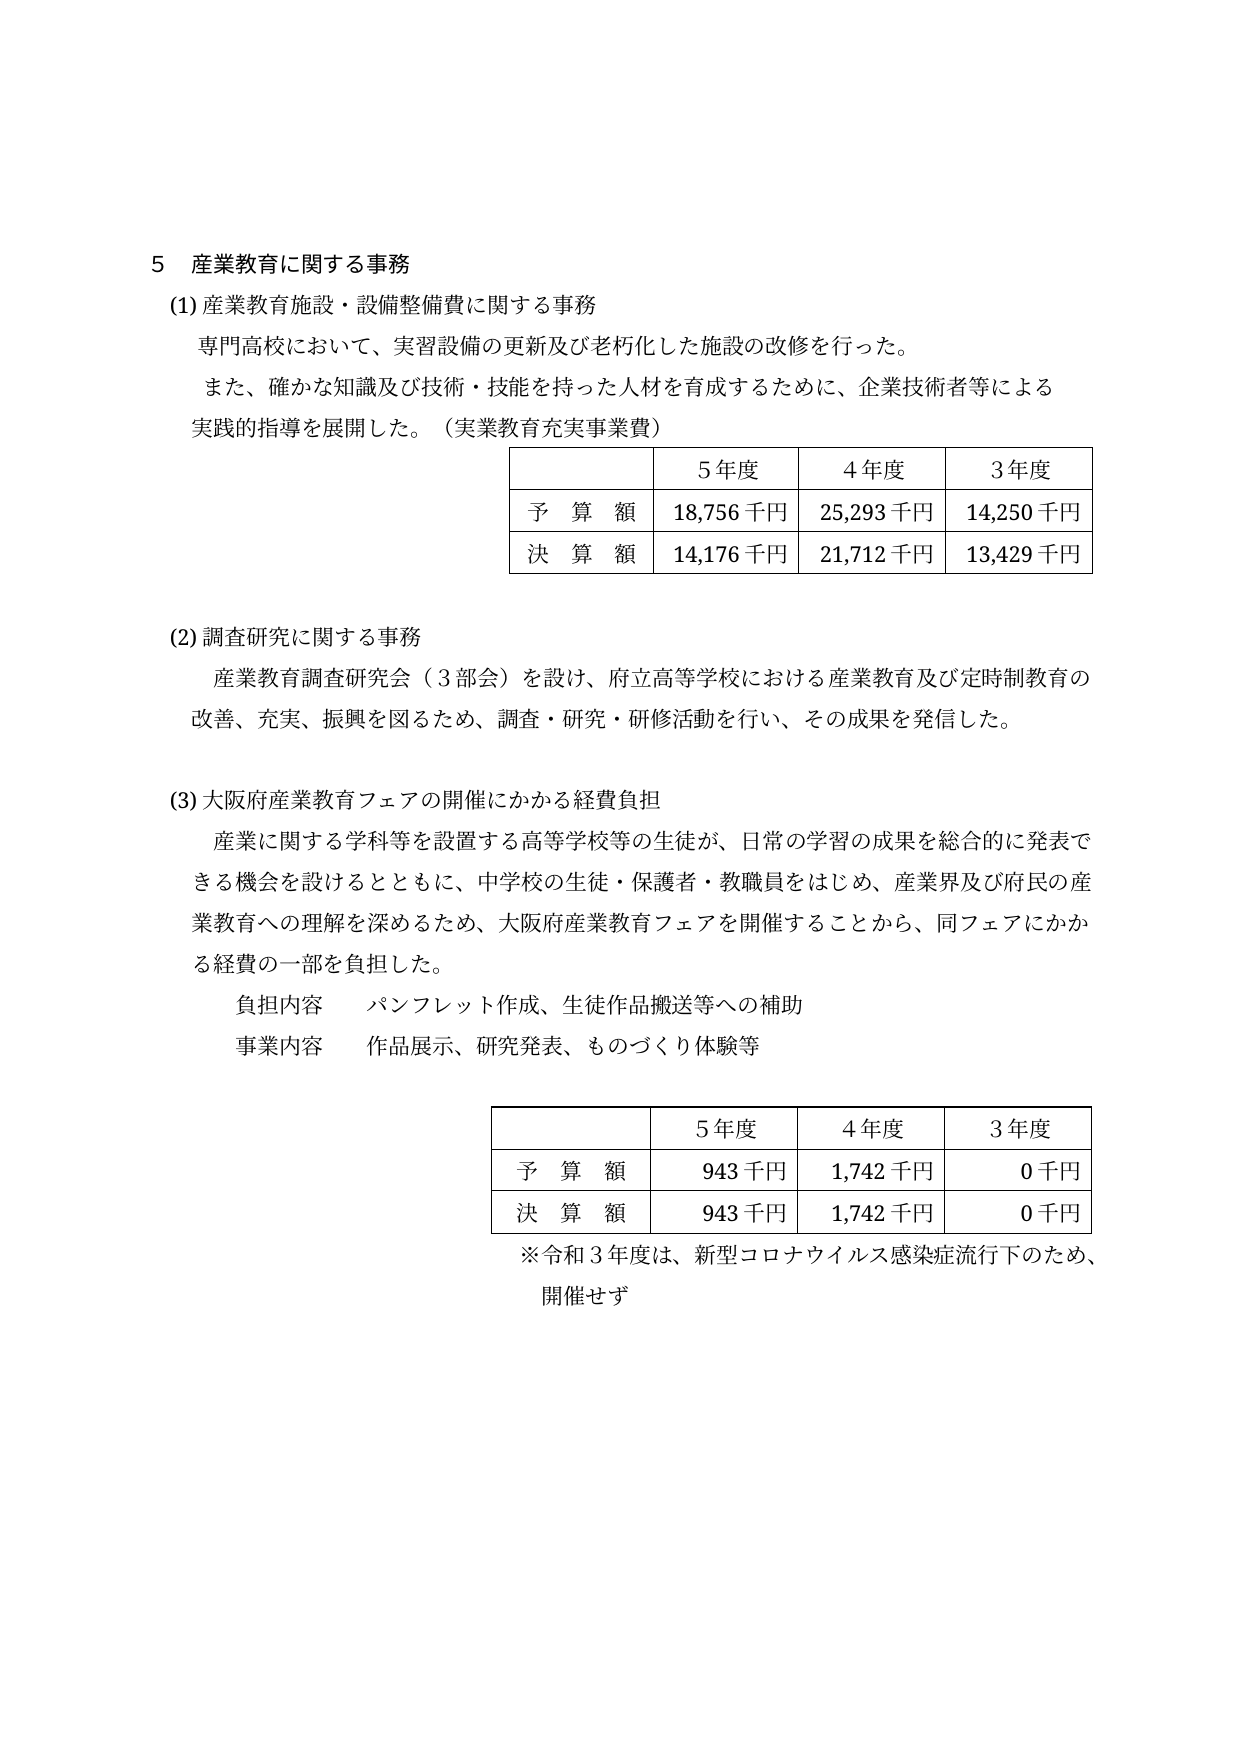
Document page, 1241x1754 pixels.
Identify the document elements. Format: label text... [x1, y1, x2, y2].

table_cell 943千円 [651, 1191, 797, 1232]
text (3) 大阪府産業教育フェアの開催にかかる経費負担 [169, 779, 1092, 820]
text また、確かな知識及び技術・技能を持った人材を育成するために、企業技術者等による [148, 365, 1092, 406]
table_cell 13,429千円 [946, 532, 1092, 573]
table_cell 21,712千円 [799, 532, 945, 573]
table_header ５年度 [651, 1108, 797, 1148]
table_header [510, 448, 653, 489]
text 産業教育調査研究会（３部会）を設け、府立高等学校における産業教育及び定時制教育の改善、充実、振興を図るため、調査・研究・研修活動を行い、その成果を発信した。 [191, 656, 1092, 738]
text 実践的指導を展開した。（実業教育充実事業費） [191, 406, 1092, 447]
text (1) 産業教育施設・設備整備費に関する事務 [169, 283, 1092, 324]
text (2) 調査研究に関する事務 [169, 615, 1092, 656]
table_cell 決 算 額 [510, 532, 653, 573]
table_header ３年度 [946, 448, 1092, 489]
table_cell 決 算 額 [492, 1191, 650, 1232]
text 負担内容 パンフレット作成、生徒作品搬送等への補助 [235, 984, 1092, 1024]
table_header ５年度 [654, 448, 798, 489]
table_header ４年度 [799, 448, 945, 489]
table_cell 943千円 [651, 1150, 797, 1190]
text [148, 1233, 1092, 1315]
table_cell 1,742千円 [798, 1191, 944, 1232]
text 産業に関する学科等を設置する高等学校等の生徒が、日常の学習の成果を総合的に発表できる機会を設けるとともに、中学校の生徒・保護者・教職員をはじめ、産業界及び府民の産業教育への理解を深めるため、大阪府産業教育フェアを開催することから、同フェアにかかる経費の一部を負担した。 [191, 820, 1092, 984]
table_cell 25,293千円 [799, 490, 945, 531]
table_header ３年度 [945, 1108, 1091, 1148]
text 事業内容 作品展示、研究発表、ものづくり体験等 [235, 1024, 1092, 1066]
table_cell 予 算 額 [510, 490, 653, 531]
table_cell 1,742千円 [798, 1150, 944, 1190]
text ５ 産業教育に関する事務 [148, 243, 1092, 283]
table_cell 14,176千円 [654, 532, 798, 573]
table_header [492, 1108, 650, 1148]
table_header ４年度 [798, 1108, 944, 1148]
table_cell 14,250千円 [946, 490, 1092, 531]
table_cell 0千円 [945, 1150, 1091, 1190]
table_cell 18,756千円 [654, 490, 798, 531]
table_cell 0千円 [945, 1191, 1091, 1232]
text 専門高校において、実習設備の更新及び老朽化した施設の改修を行った。 [191, 324, 1092, 365]
table_cell 予 算 額 [492, 1150, 650, 1190]
